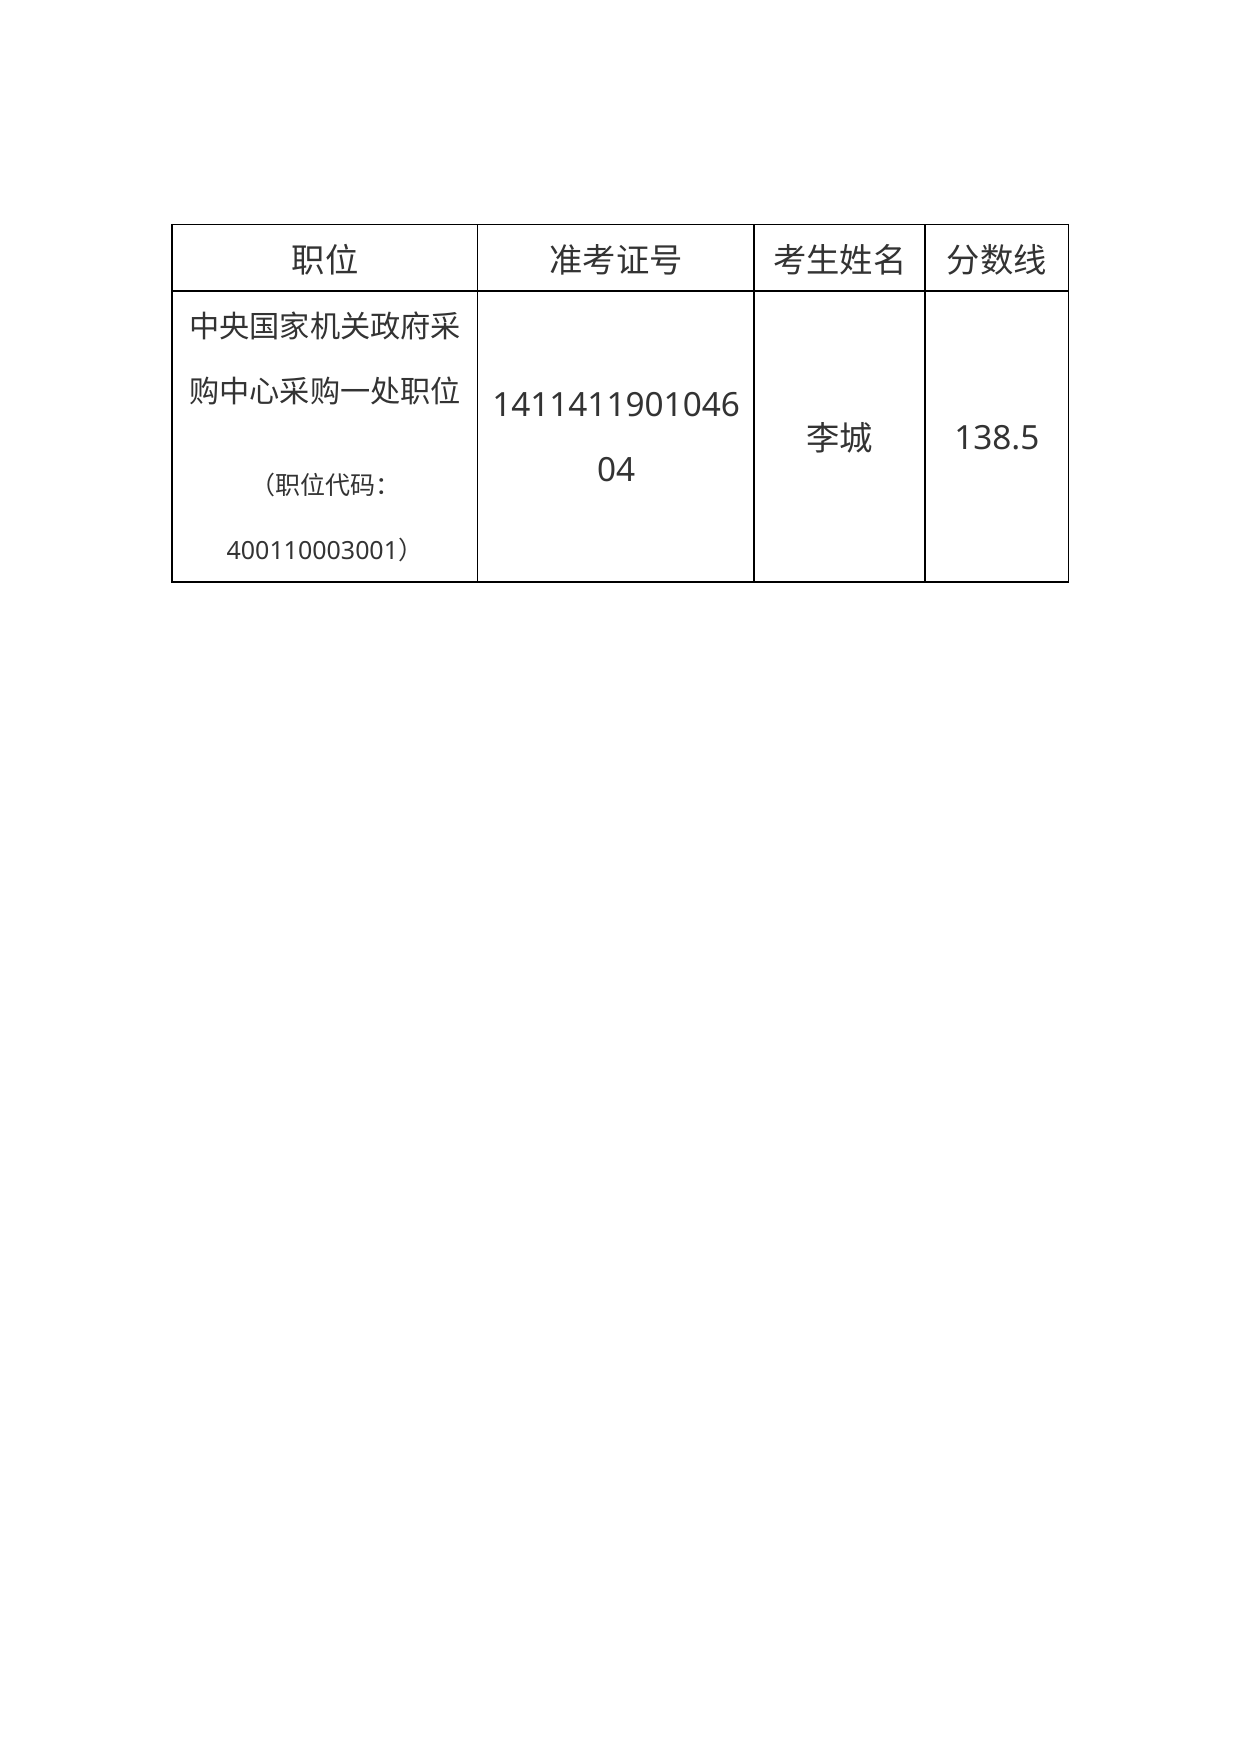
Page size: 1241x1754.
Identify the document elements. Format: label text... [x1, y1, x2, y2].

table_header 分数线 [926, 225, 1068, 290]
table_cell 141141190104604 [478, 292, 753, 581]
table_cell 李城 [755, 292, 924, 581]
table_header 职位 [173, 225, 477, 290]
table_cell 中央国家机关政府采购中心采购一处职位 （职位代码：400110003001） [173, 292, 477, 581]
table_header 准考证号 [478, 225, 753, 290]
table_cell 138.5 [926, 292, 1068, 581]
table_header 考生姓名 [755, 225, 924, 290]
